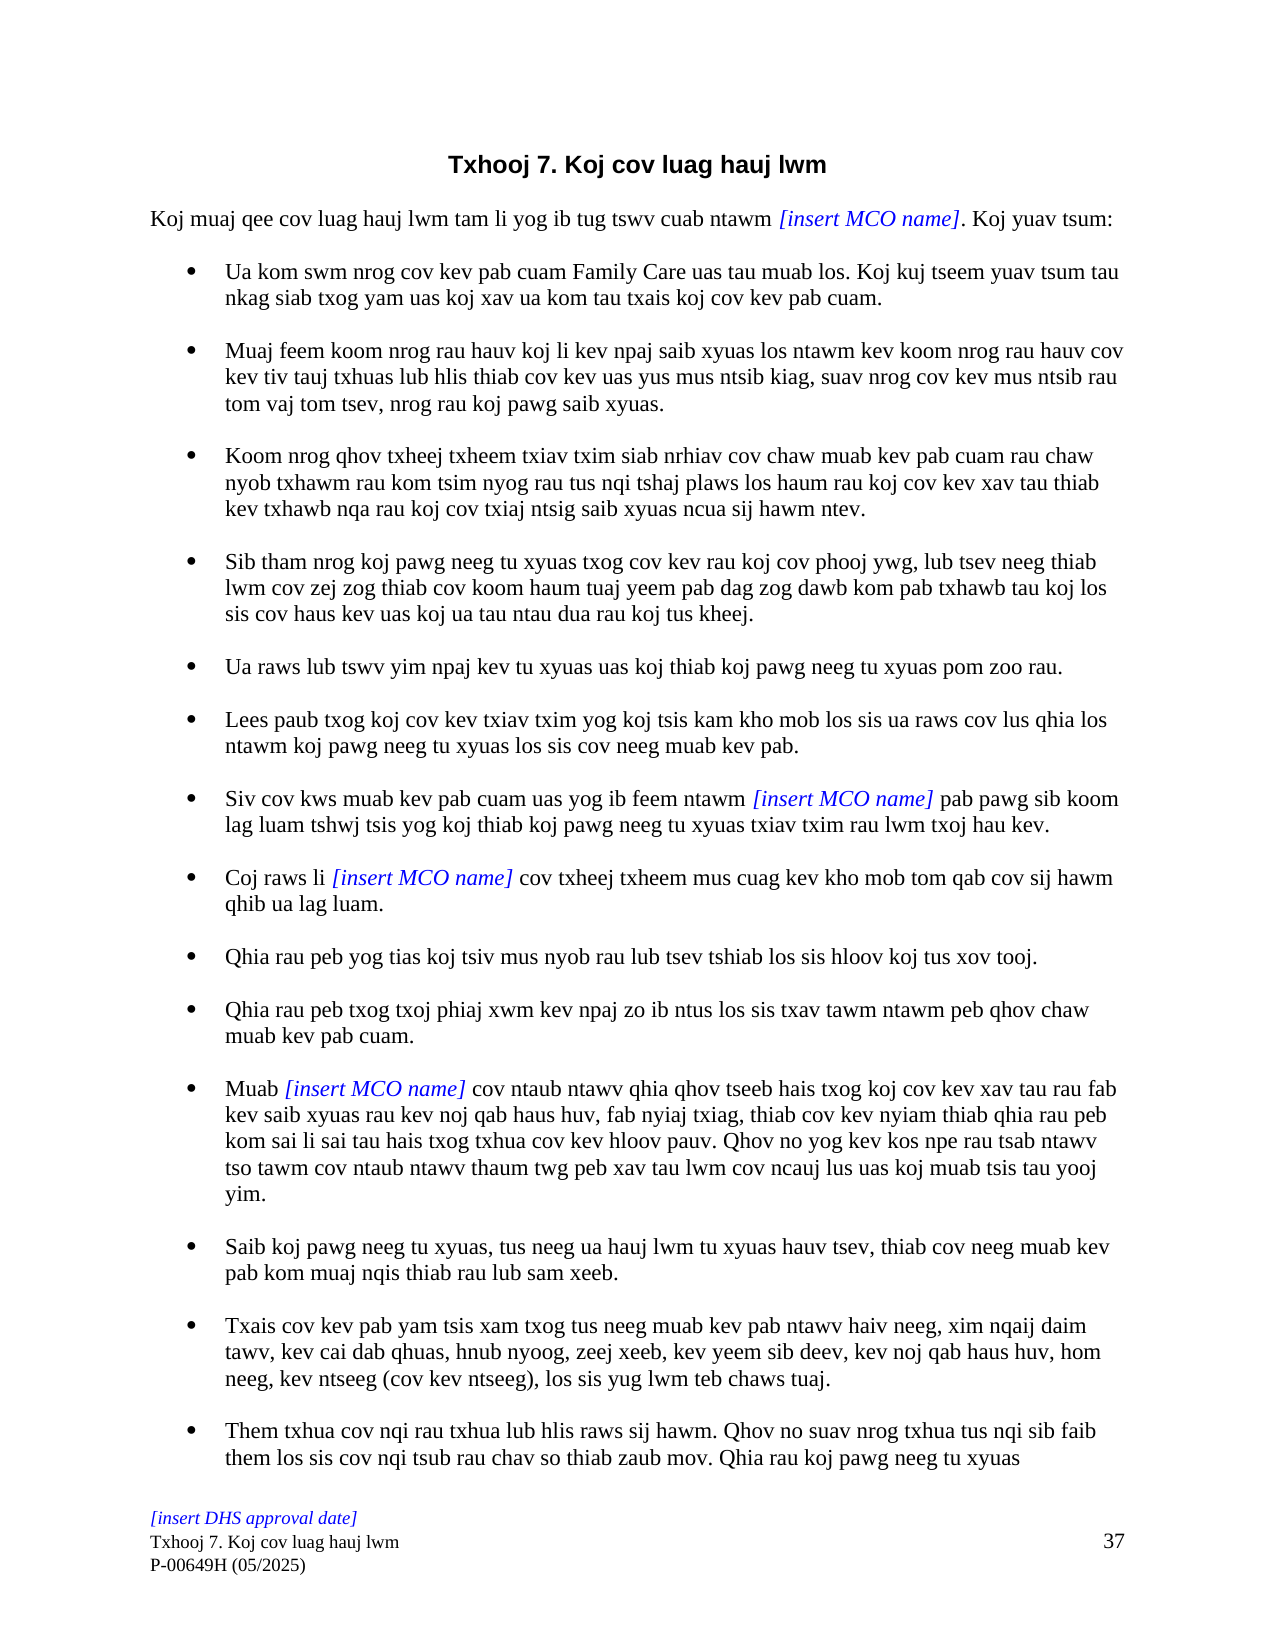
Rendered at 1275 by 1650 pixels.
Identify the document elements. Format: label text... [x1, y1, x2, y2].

list Sib tham nrog koj pawg neeg tu xyuas txog cov kev rau koj cov phooj ywg, lub tsev neeg thiab lwm cov zej zog thiab cov koom haum tuaj yeem pab dag zog dawb kom pab txhawb tau koj los sis cov haus kev uas koj ua tau ntau dua rau koj tus kheej. [187, 548, 1125, 627]
list Qhia rau peb yog tias koj tsiv mus nyob rau lub tsev tshiab los sis hloov koj tus xov tooj. [187, 943, 1125, 969]
list Muaj feem koom nrog rau hauv koj li kev npaj saib xyuas los ntawm kev koom nrog rau hauv cov kev tiv tauj txhuas lub hlis thiab cov kev uas yus mus ntsib kiag, suav nrog cov kev mus ntsib rau tom vaj tom tsev, nrog rau koj pawg saib xyuas. [187, 337, 1125, 416]
list Coj raws li [insert MCO name] cov txheej txheem mus cuag kev kho mob tom qab cov sij hawm qhib ua lag luam. [187, 864, 1125, 917]
list Lees paub txog koj cov kev txiav txim yog koj tsis kam kho mob los sis ua raws cov lus qhia los ntawm koj pawg neeg tu xyuas los sis cov neeg muab kev pab. [187, 706, 1125, 758]
list Muab [insert MCO name] cov ntaub ntawv qhia qhov tseeb hais txog koj cov kev xav tau rau fab kev saib xyuas rau kev noj qab haus huv, fab nyiaj txiag, thiab cov kev nyiam thiab qhia rau peb kom sai li sai tau hais txog txhua cov kev hloov pauv. Qhov no yog kev kos npe rau tsab ntawv tso tawm cov ntaub ntawv thaum twg peb xav tau lwm cov ncauj lus uas koj muab tsis tau yooj yim. [187, 1075, 1125, 1207]
subtitle Txhooj 7. Koj cov luag hauj lwm [150, 150, 1125, 179]
list Koom nrog qhov txheej txheem txiav txim siab nrhiav cov chaw muab kev pab cuam rau chaw nyob txhawm rau kom tsim nyog rau tus nqi tshaj plaws los haum rau koj cov kev xav tau thiab kev txhawb nqa rau koj cov txiaj ntsig saib xyuas ncua sij hawm ntev. [187, 442, 1125, 521]
list Saib koj pawg neeg tu xyuas, tus neeg ua hauj lwm tu xyuas hauv tsev, thiab cov neeg muab kev pab kom muaj nqis thiab rau lub sam xeeb. [187, 1233, 1125, 1286]
list Qhia rau peb txog txoj phiaj xwm kev npaj zo ib ntus los sis txav tawm ntawm peb qhov chaw muab kev pab cuam. [187, 996, 1125, 1048]
list Ua raws lub tswv yim npaj kev tu xyuas uas koj thiab koj pawg neeg tu xyuas pom zoo rau. [187, 653, 1125, 679]
list Ua kom swm nrog cov kev pab cuam Family Care uas tau muab los. Koj kuj tseem yuav tsum tau nkag siab txog yam uas koj xav ua kom tau txais koj cov kev pab cuam. [187, 258, 1125, 311]
list Txais cov kev pab yam tsis xam txog tus neeg muab kev pab ntawv haiv neeg, xim nqaij daim tawv, kev cai dab qhuas, hnub nyoog, zeej xeeb, kev yeem sib deev, kev noj qab haus huv, hom neeg, kev ntseeg (cov kev ntseeg), los sis yug lwm teb chaws tuaj. [187, 1312, 1125, 1391]
list Siv cov kws muab kev pab cuam uas yog ib feem ntawm [insert MCO name] pab pawg sib koom lag luam tshwj tsis yog koj thiab koj pawg neeg tu xyuas txiav txim rau lwm txoj hau kev. [187, 785, 1125, 838]
text Koj muaj qee cov luag hauj lwm tam li yog ib tug tswv cuab ntawm [insert MCO name]. Koj yuav tsum: [150, 205, 1125, 231]
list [187, 1417, 1125, 1470]
